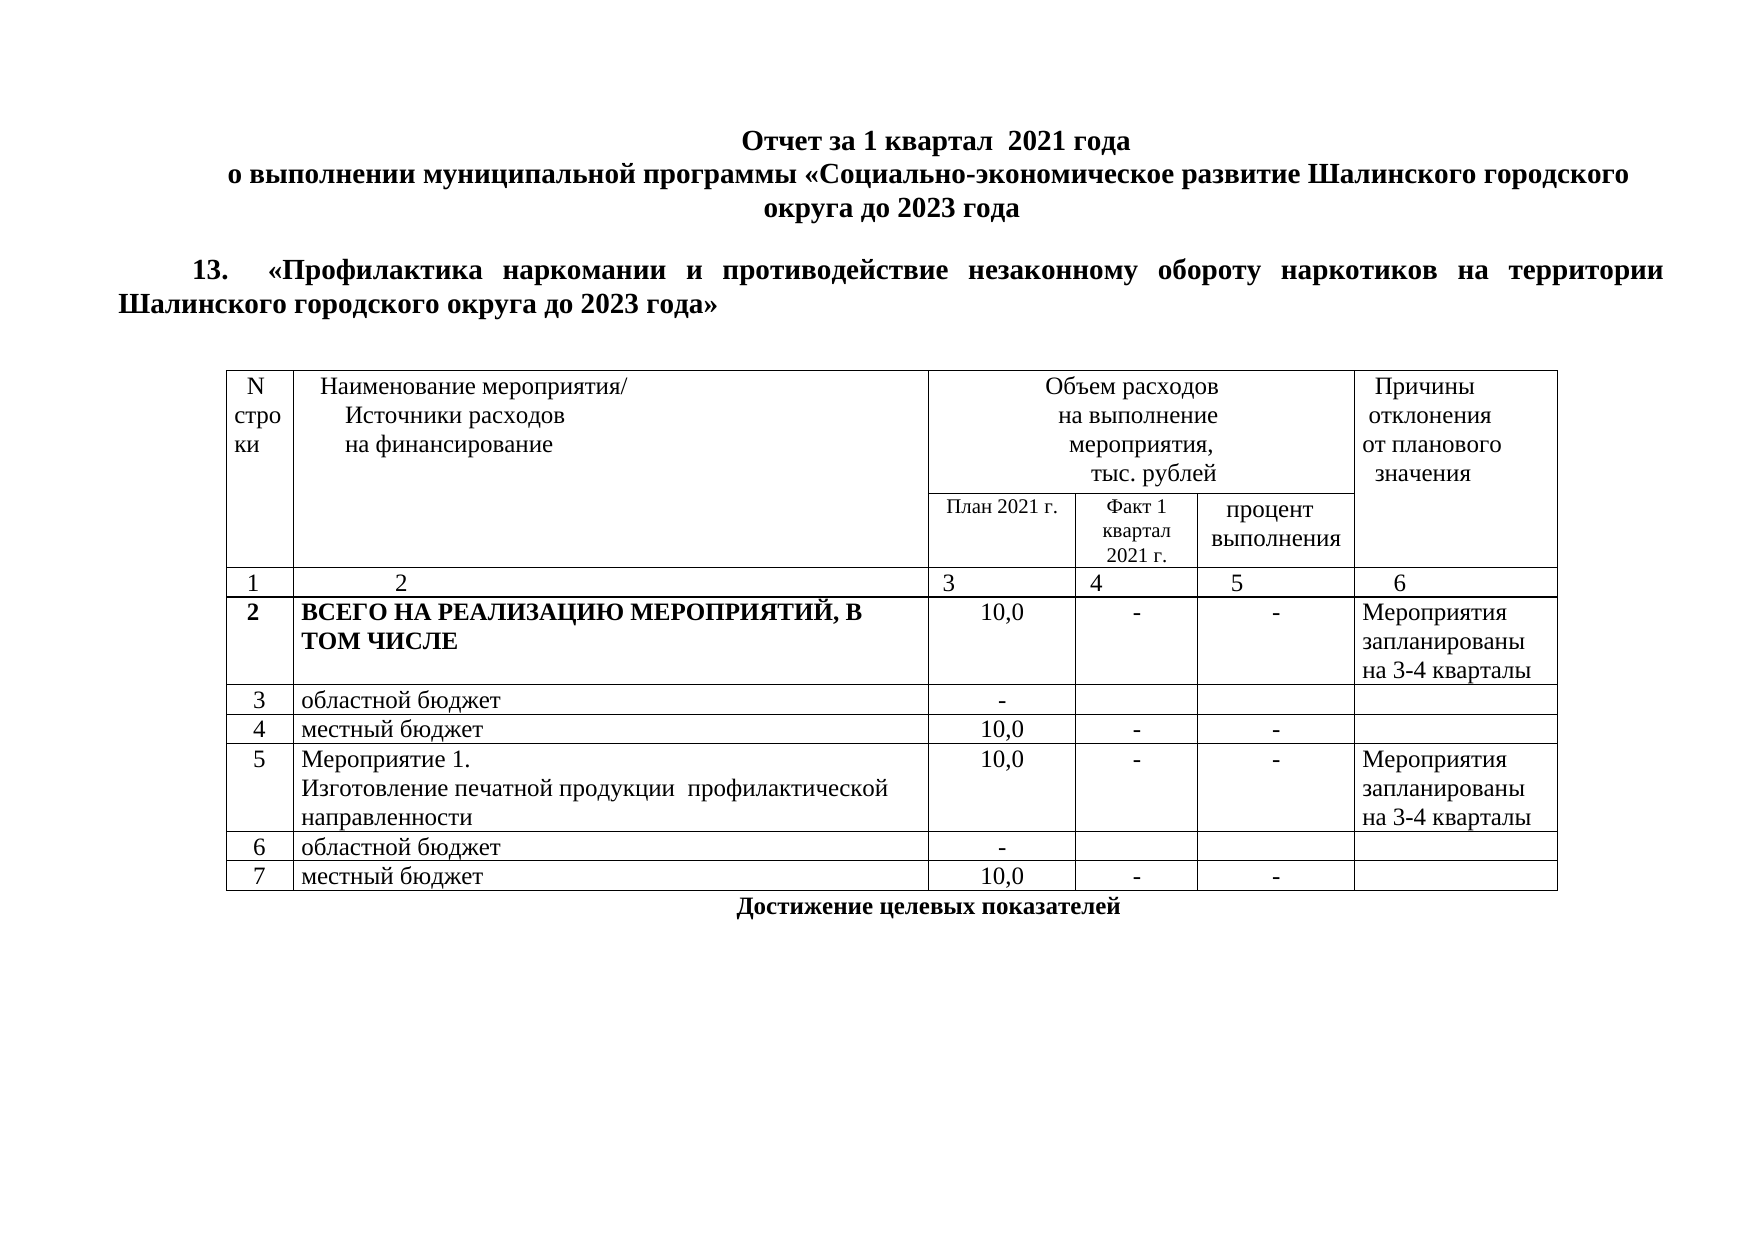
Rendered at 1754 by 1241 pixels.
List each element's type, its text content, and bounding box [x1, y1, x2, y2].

table_cell [1198, 832, 1354, 860]
table_cell 3 [929, 568, 1075, 596]
table_cell 10,0 [929, 744, 1075, 831]
table_cell - [1076, 861, 1197, 890]
table_cell 7 [227, 861, 293, 890]
table_cell местный бюджет [294, 715, 928, 743]
table_cell 3 [227, 685, 293, 713]
table_cell - [1076, 744, 1197, 831]
table_cell Факт 1 квартал 2021 г. [1076, 494, 1197, 567]
table_cell [1355, 685, 1557, 713]
table_cell процент выполнения [1198, 494, 1354, 567]
table_cell План 2021 г. [929, 494, 1075, 567]
table_cell [1355, 861, 1557, 890]
text Отчет за 1 квартал 2021 года [118, 123, 1665, 157]
table_cell [1355, 715, 1557, 743]
table_cell - [1076, 598, 1197, 684]
text Достижение целевых показателей [118, 463, 1665, 920]
table_cell [1076, 832, 1197, 860]
table_cell 4 [227, 715, 293, 743]
table_cell - [1198, 598, 1354, 684]
table_cell 5 [1198, 568, 1354, 596]
table_cell областной бюджет [294, 685, 928, 713]
text 13. «Профилактика наркомании и противодействие незаконному обороту наркотиков на территории Шалинского городского округа до 2023 года» [118, 252, 1665, 319]
table_cell - [1198, 744, 1354, 831]
table_cell 6 [227, 832, 293, 860]
table_cell областной бюджет [294, 832, 928, 860]
table_cell 6 [1355, 568, 1557, 596]
table_cell - [1076, 715, 1197, 743]
table_header Наименование мероприятия/ Источники расходов на финансирование [294, 371, 928, 567]
table_cell 5 [227, 744, 293, 831]
table_cell 10,0 [929, 861, 1075, 890]
table_cell 1 [227, 568, 293, 596]
table_cell ВСЕГО НА РЕАЛИЗАЦИЮ МЕРОПРИЯТИЙ, В ТОМ ЧИСЛЕ [294, 598, 928, 684]
table_cell [1355, 832, 1557, 860]
table_cell - [1198, 861, 1354, 890]
table_cell 2 [227, 598, 293, 684]
table_cell - [929, 832, 1075, 860]
table_cell местный бюджет [294, 861, 928, 890]
table_cell 4 [1076, 568, 1197, 596]
table_header Причины отклонения от планового значения [1355, 371, 1557, 567]
text о выполнении муниципальной программы «Социально-экономическое развитие Шалинского городского округа до 2023 года [118, 157, 1665, 224]
table_cell [1198, 685, 1354, 713]
table_cell - [1198, 715, 1354, 743]
table_header Объем расходов на выполнение мероприятия, тыс. рублей [929, 371, 1354, 493]
table_cell 10,0 [929, 715, 1075, 743]
table_cell Мероприятия запланированы на 3-4 кварталы [1355, 598, 1557, 684]
table_cell Мероприятие 1. Изготовление печатной продукции профилактической направленности [294, 744, 928, 831]
table_header N строки [227, 371, 293, 567]
table_cell [1076, 685, 1197, 713]
table_cell 2 [294, 568, 928, 596]
table_cell 10,0 [929, 598, 1075, 684]
table_cell - [929, 685, 1075, 713]
table_cell Мероприятия запланированы на 3-4 кварталы [1355, 744, 1557, 831]
